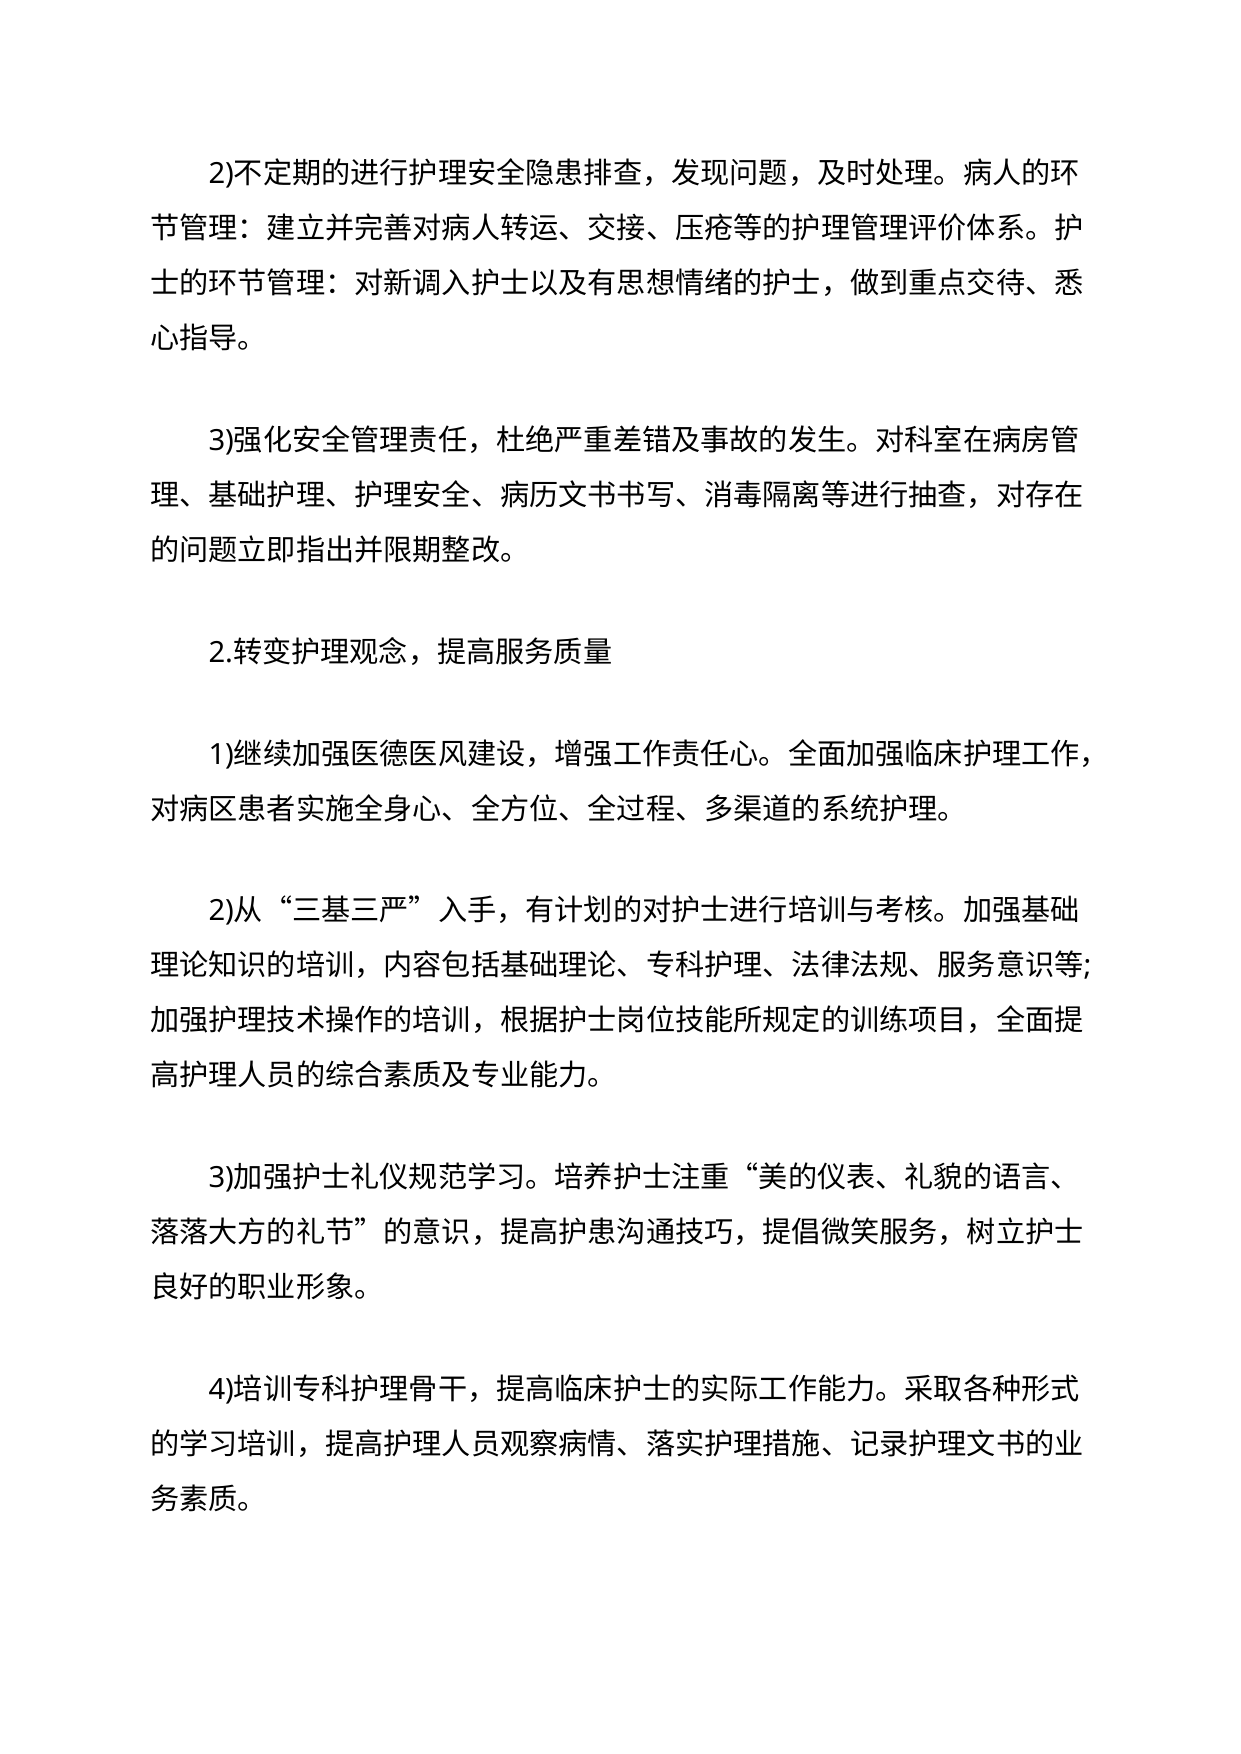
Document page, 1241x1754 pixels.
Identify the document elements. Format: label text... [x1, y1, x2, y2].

text 4)培训专科护理骨干，提高临床护士的实际工作能力。采取各种形式的学习培训，提高护理人员观察病情、落实护理措施、记录护理文书的业务素质。 [150, 1365, 1090, 1517]
text 3)加强护士礼仪规范学习。培养护士注重“美的仪表、礼貌的语言、落落大方的礼节”的意识，提高护患沟通技巧，提倡微笑服务，树立护士良好的职业形象。 [150, 1154, 1090, 1306]
text 2.转变护理观念，提高服务质量 [150, 628, 1090, 671]
text 3)强化安全管理责任，杜绝严重差错及事故的发生。对科室在病房管理、基础护理、护理安全、病历文书书写、消毒隔离等进行抽查，对存在的问题立即指出并限期整改。 [150, 417, 1090, 569]
text 1)继续加强医德医风建设，增强工作责任心。全面加强临床护理工作，对病区患者实施全身心、全方位、全过程、多渠道的系统护理。 [150, 730, 1090, 827]
text 2)不定期的进行护理安全隐患排查，发现问题，及时处理。病人的环节管理：建立并完善对病人转运、交接、压疮等的护理管理评价体系。护士的环节管理：对新调入护士以及有思想情绪的护士，做到重点交待、悉心指导。 [150, 150, 1090, 357]
text 2)从“三基三严”入手，有计划的对护士进行培训与考核。加强基础理论知识的培训，内容包括基础理论、专科护理、法律法规、服务意识等;加强护理技术操作的培训，根据护士岗位技能所规定的训练项目，全面提高护理人员的综合素质及专业能力。 [150, 887, 1090, 1094]
